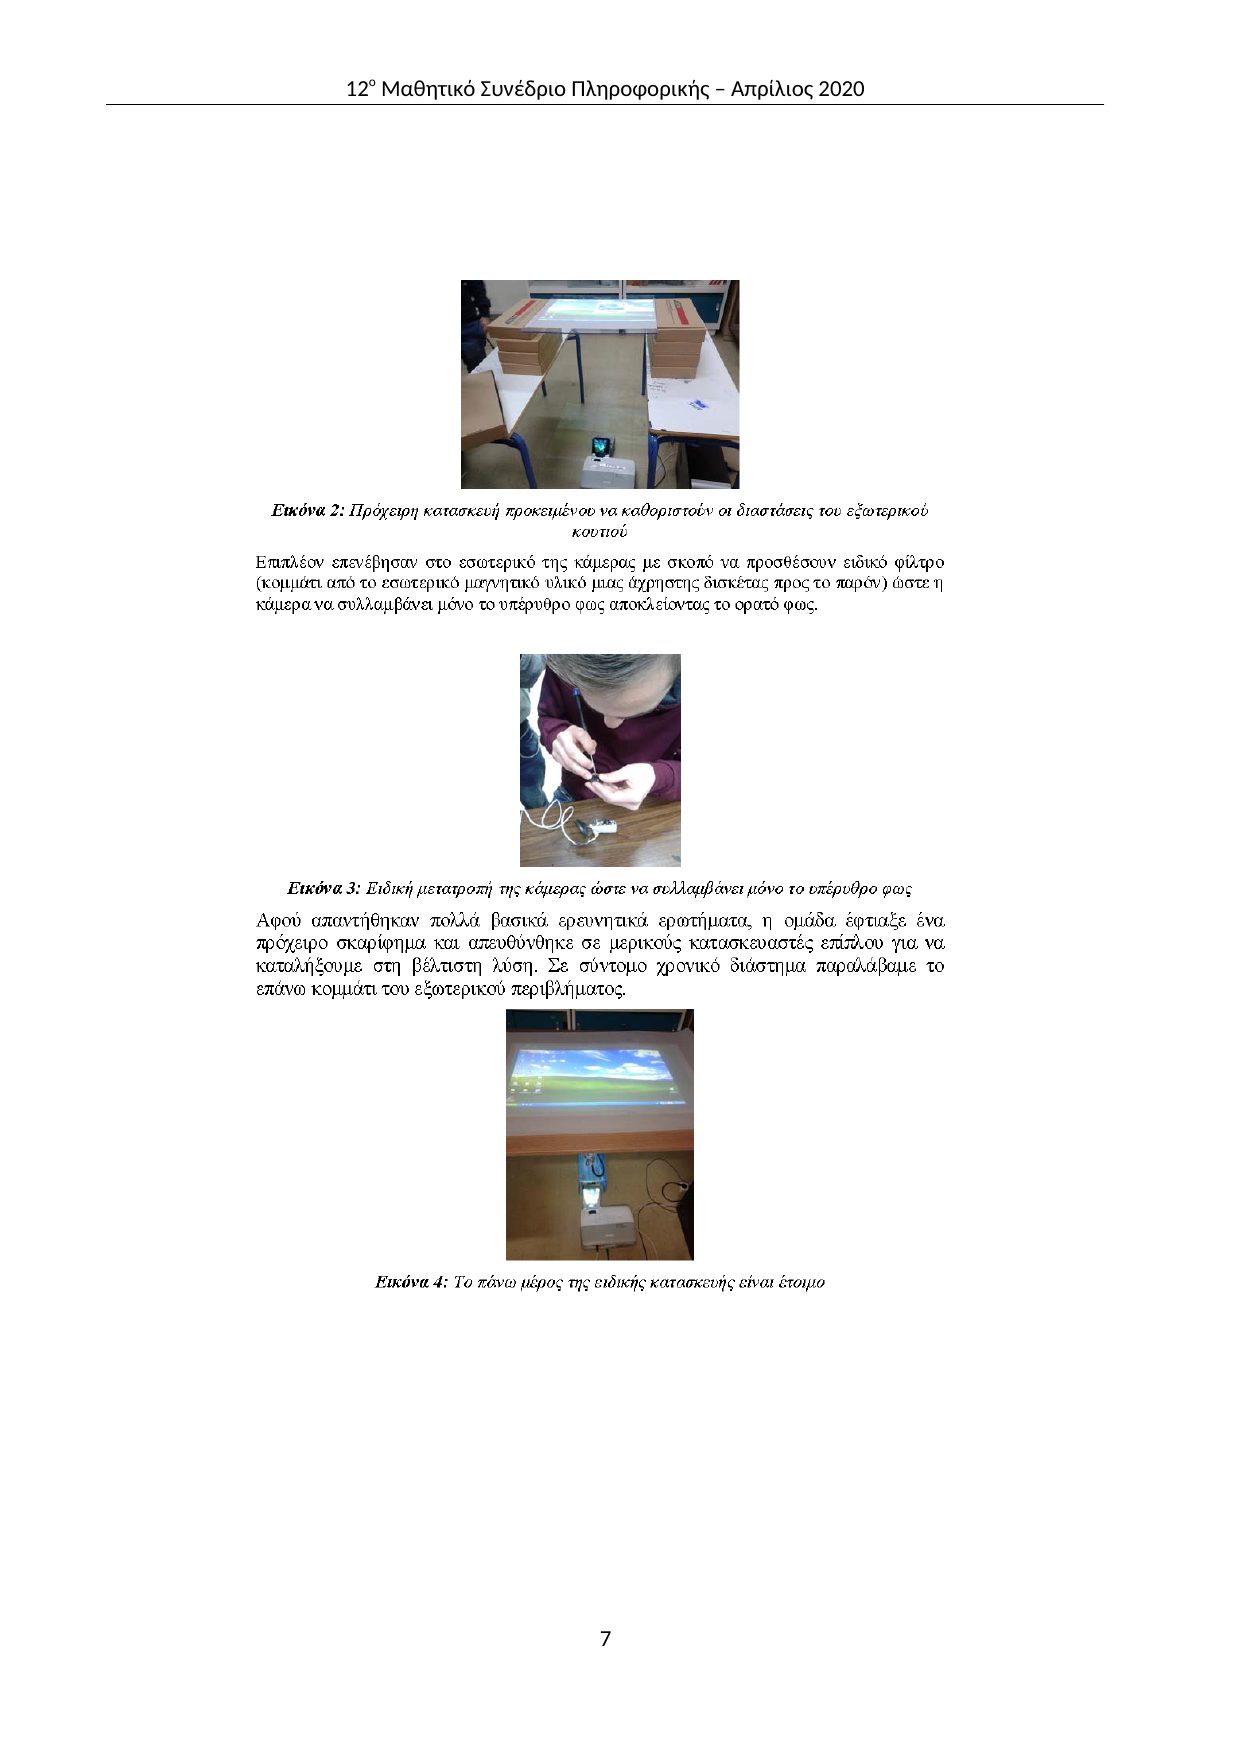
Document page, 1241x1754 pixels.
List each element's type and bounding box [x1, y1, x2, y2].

picture [106, 161, 1093, 1556]
